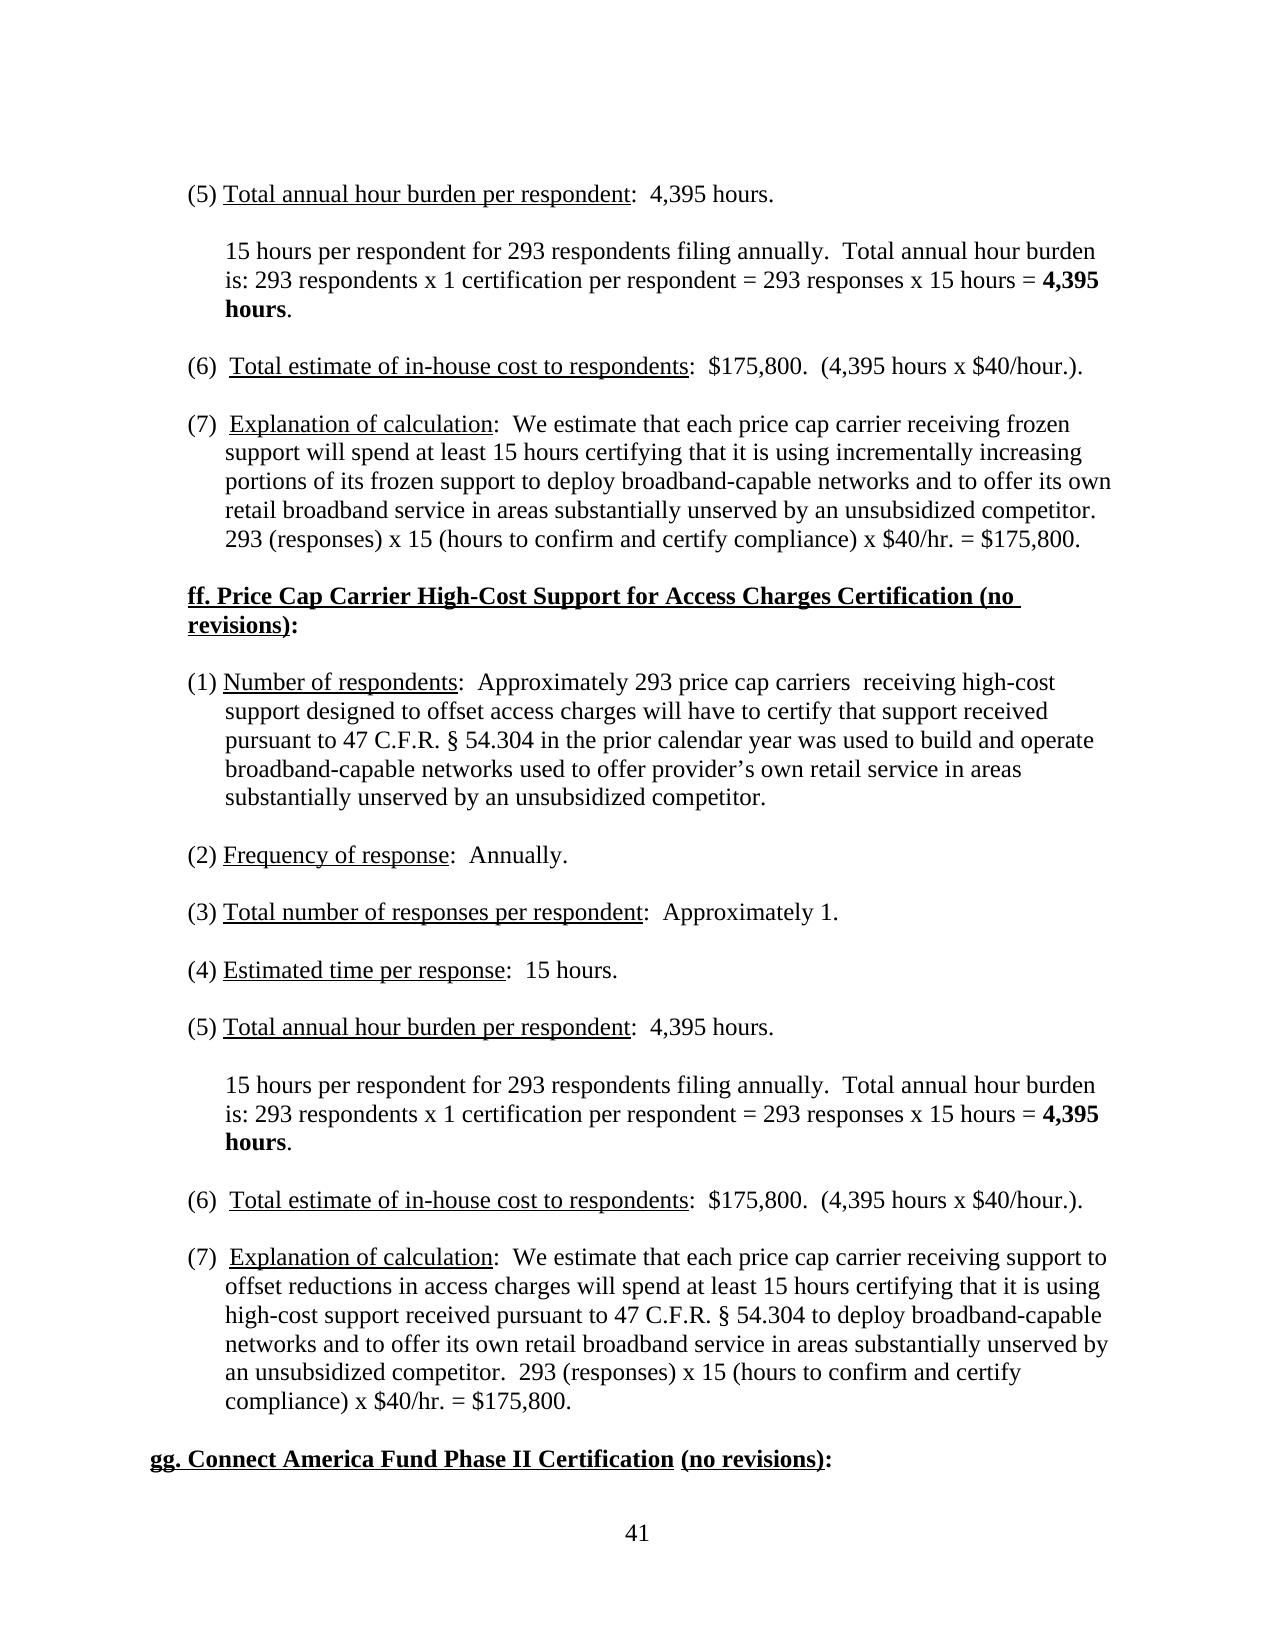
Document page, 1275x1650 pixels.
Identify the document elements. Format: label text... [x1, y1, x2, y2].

text (6) Total estimate of in-house cost to respondents: $175,800. (4,395 hours x $40/hour.). [187, 351, 1125, 380]
text ff. Price Cap Carrier High-Cost Support for Access Charges Certification (no revisions): [187, 581, 1125, 639]
text 15 hours per respondent for 293 respondents filing annually. Total annual hour burden is: 293 respondents x 1 certification per respondent = 293 responses x 15 hours = 4,395 hours. [187, 236, 1125, 322]
text gg. Connect America Fund Phase II Certification (no revisions): [150, 1444, 1125, 1472]
text (5) Total annual hour burden per respondent: 4,395 hours. [187, 179, 1125, 207]
text (2) Frequency of response: Annually. [187, 840, 1125, 869]
text (7) Explanation of calculation: We estimate that each price cap carrier receiving frozen support will spend at least 15 hours certifying that it is using incrementally increasing portions of its frozen support to deploy broadband-capable networks and to offer its own retail broadband service in areas substantially unserved by an unsubsidized competitor. 293 (responses) x 15 (hours to confirm and certify compliance) x $40/hr. = $175,800. [187, 409, 1125, 552]
text (7) Explanation of calculation: We estimate that each price cap carrier receiving support to offset reductions in access charges will spend at least 15 hours certifying that it is using high-cost support received pursuant to 47 C.F.R. § 54.304 to deploy broadband-capable networks and to offer its own retail broadband service in areas substantially unserved by an unsubsidized competitor. 293 (responses) x 15 (hours to confirm and certify compliance) x $40/hr. = $175,800. [187, 1242, 1125, 1415]
text 15 hours per respondent for 293 respondents filing annually. Total annual hour burden is: 293 respondents x 1 certification per respondent = 293 responses x 15 hours = 4,395 hours. [187, 1070, 1125, 1156]
text (5) Total annual hour burden per respondent: 4,395 hours. [187, 1012, 1125, 1041]
text (1) Number of respondents: Approximately 293 price cap carriers receiving high-cost support designed to offset access charges will have to certify that support received pursuant to 47 C.F.R. § 54.304 in the prior calendar year was used to build and operate broadband-capable networks used to offer provider’s own retail service in areas substantially unserved by an unsubsidized competitor. [187, 667, 1125, 811]
text (3) Total number of responses per respondent: Approximately 1. [187, 897, 1125, 926]
text (6) Total estimate of in-house cost to respondents: $175,800. (4,395 hours x $40/hour.). [187, 1185, 1125, 1214]
text (4) Estimated time per response: 15 hours. [187, 955, 1125, 984]
